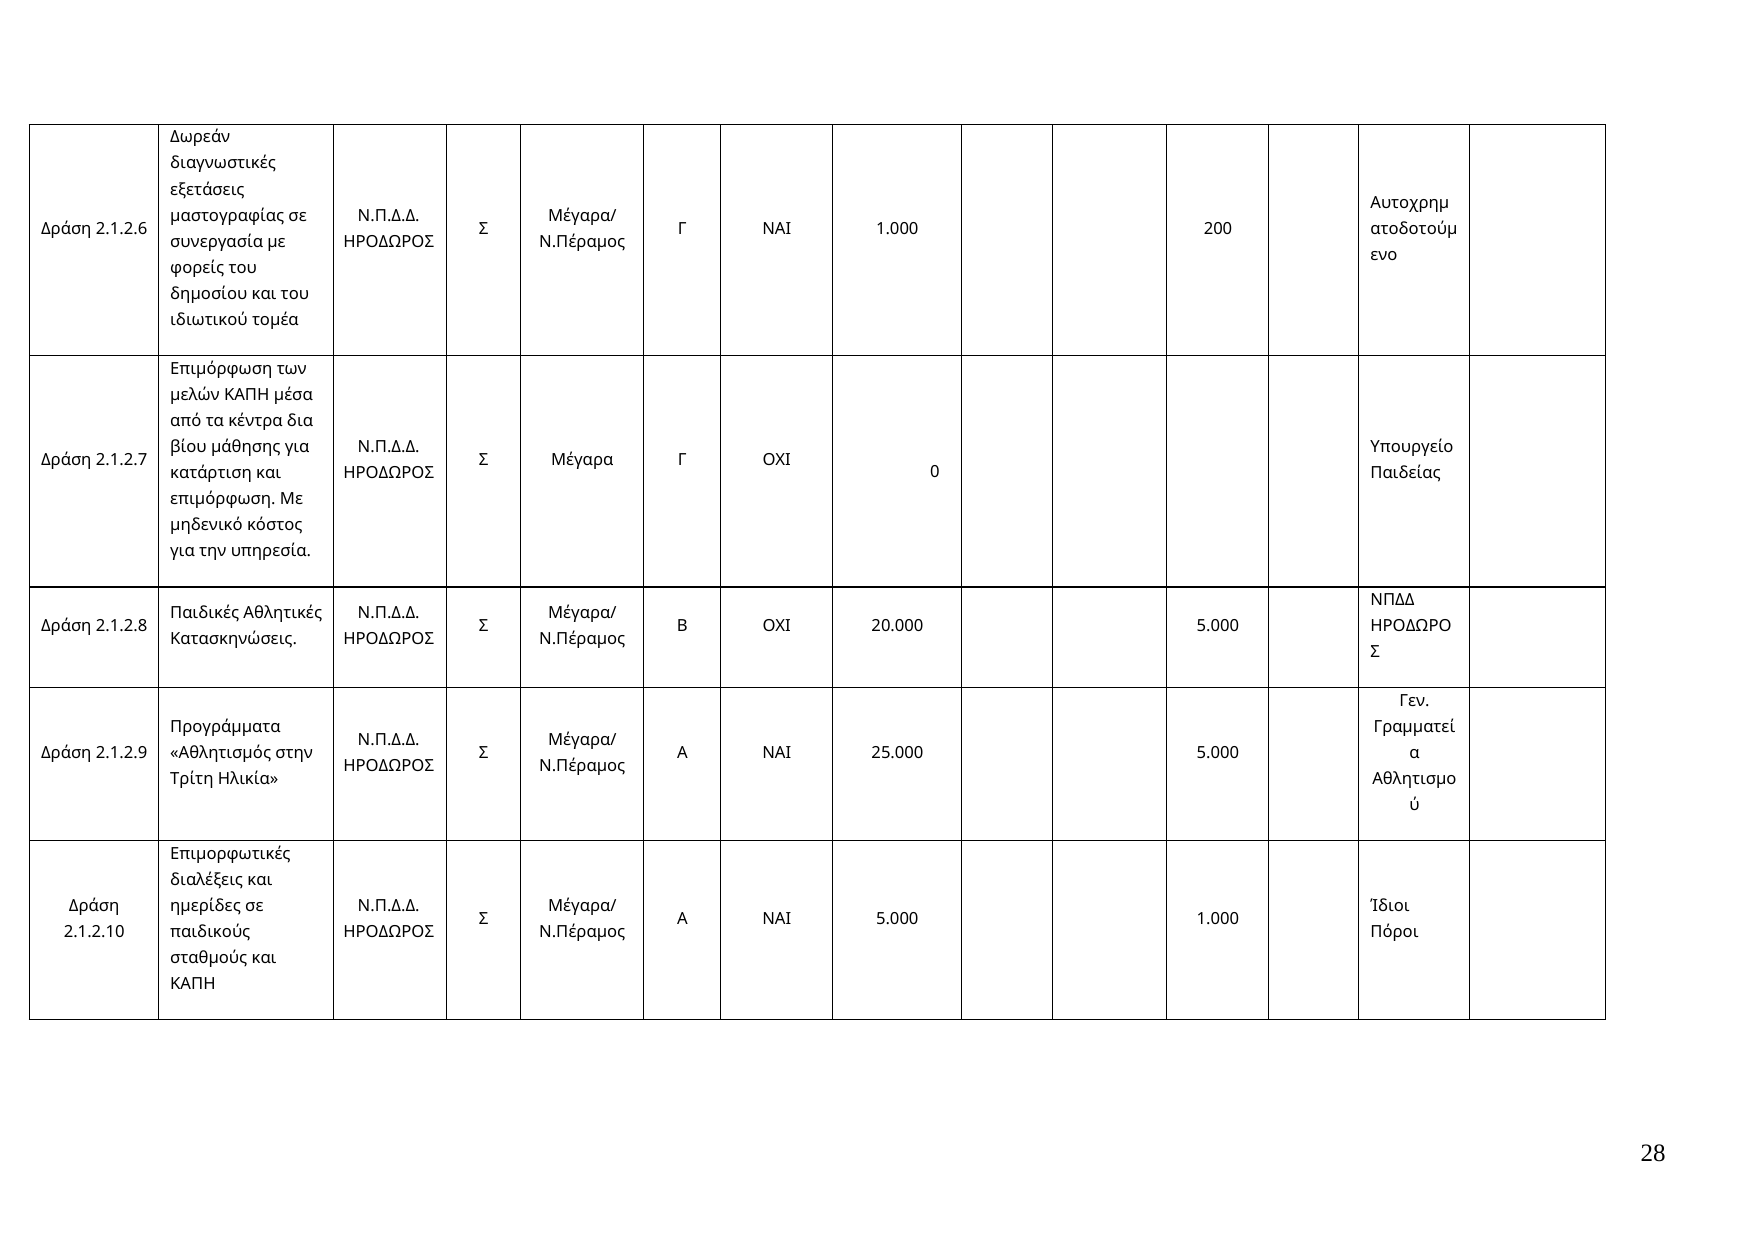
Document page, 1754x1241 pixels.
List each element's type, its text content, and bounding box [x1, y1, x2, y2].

table_cell Επιμορφωτικές διαλέξεις και ημερίδες σε παιδικούς σταθμούς και ΚΑΠΗ [159, 841, 333, 1019]
table_cell Μέγαρα/ Ν.Πέραμος [521, 125, 643, 355]
table_cell [1470, 688, 1605, 840]
table_cell ΝΑΙ [721, 841, 832, 1019]
table_cell Επιμόρφωση των μελών ΚΑΠΗ μέσα από τα κέντρα δια βίου μάθησης για κατάρτιση και επιμόρφωση. Με μηδενικό κόστος για την υπηρεσία. [159, 356, 333, 586]
table_cell Υπουργείο Παιδείας [1359, 356, 1469, 586]
table_cell Μέγαρα/ Ν.Πέραμος [521, 588, 643, 687]
table_cell Παιδικές Αθλητικές Κατασκηνώσεις. [159, 588, 333, 687]
table_cell [1470, 841, 1605, 1019]
table_cell Δράση 2.1.2.9 [30, 688, 158, 840]
table_cell [962, 688, 1052, 840]
table_cell Δράση 2.1.2.7 [30, 356, 158, 586]
table_cell Δωρεάν διαγνωστικές εξετάσεις μαστογραφίας σε συνεργασία με φορείς του δημοσίου και του ιδιωτικού τομέα [159, 125, 333, 355]
table_cell Δράση 2.1.2.6 [30, 125, 158, 355]
table_cell [1470, 125, 1605, 355]
table_cell [1269, 356, 1358, 586]
table_cell [962, 588, 1052, 687]
table_cell Ν.Π.Δ.Δ. ΗΡΟΔΩΡΟΣ [334, 588, 446, 687]
table_cell Σ [447, 688, 520, 840]
table_cell ΝΑΙ [721, 125, 832, 355]
table_cell Ν.Π.Δ.Δ. ΗΡΟΔΩΡΟΣ [334, 125, 446, 355]
table_cell Αυτοχρηματοδοτούμενο [1359, 125, 1469, 355]
table_cell Ν.Π.Δ.Δ. ΗΡΟΔΩΡΟΣ [334, 841, 446, 1019]
table_cell [1167, 356, 1268, 586]
table_cell Α [644, 688, 720, 840]
table_cell Σ [447, 841, 520, 1019]
table_cell [1269, 841, 1358, 1019]
table_cell [1053, 356, 1166, 586]
table_cell [962, 125, 1052, 355]
table_cell [1269, 688, 1358, 840]
table_cell Μέγαρα [521, 356, 643, 586]
table_cell 5.000 [1167, 688, 1268, 840]
table_cell 0 [833, 356, 961, 586]
table_cell Ν.Π.Δ.Δ. ΗΡΟΔΩΡΟΣ [334, 688, 446, 840]
table_cell [1269, 588, 1358, 687]
table_cell Γ [644, 125, 720, 355]
table_cell Σ [447, 356, 520, 586]
table_cell Μέγαρα/ Ν.Πέραμος [521, 688, 643, 840]
table_cell Δράση 2.1.2.8 [30, 588, 158, 687]
table_cell Δράση 2.1.2.10 [30, 841, 158, 1019]
table_cell 200 [1167, 125, 1268, 355]
table_cell Γ [644, 356, 720, 586]
table_cell ΝΠΔΔ ΗΡΟΔΩΡΟΣ [1359, 588, 1469, 687]
table_cell Ίδιοι Πόροι [1359, 841, 1469, 1019]
table_cell [1053, 588, 1166, 687]
table_cell [962, 841, 1052, 1019]
table_cell ΟΧΙ [721, 588, 832, 687]
table_cell ΟΧΙ [721, 356, 832, 586]
table_cell 5.000 [833, 841, 961, 1019]
table_cell [1269, 125, 1358, 355]
table_cell 20.000 [833, 588, 961, 687]
table_cell [1053, 688, 1166, 840]
table_cell Σ [447, 125, 520, 355]
table_cell Προγράμματα «Αθλητισμός στην Τρίτη Ηλικία» [159, 688, 333, 840]
table_cell Ν.Π.Δ.Δ. ΗΡΟΔΩΡΟΣ [334, 356, 446, 586]
table_cell Μέγαρα/ Ν.Πέραμος [521, 841, 643, 1019]
table_cell Σ [447, 588, 520, 687]
table_cell [1053, 841, 1166, 1019]
table_cell 25.000 [833, 688, 961, 840]
table_cell [1470, 588, 1605, 687]
table_cell 1.000 [833, 125, 961, 355]
table_cell Γεν. Γραμματεία Αθλητισμού [1359, 688, 1469, 840]
table_cell Α [644, 841, 720, 1019]
table_cell [1053, 125, 1166, 355]
table_cell [962, 356, 1052, 586]
table_cell ΝΑΙ [721, 688, 832, 840]
table_cell [1470, 356, 1605, 586]
table_cell 5.000 [1167, 588, 1268, 687]
table_cell 1.000 [1167, 841, 1268, 1019]
table_cell Β [644, 588, 720, 687]
